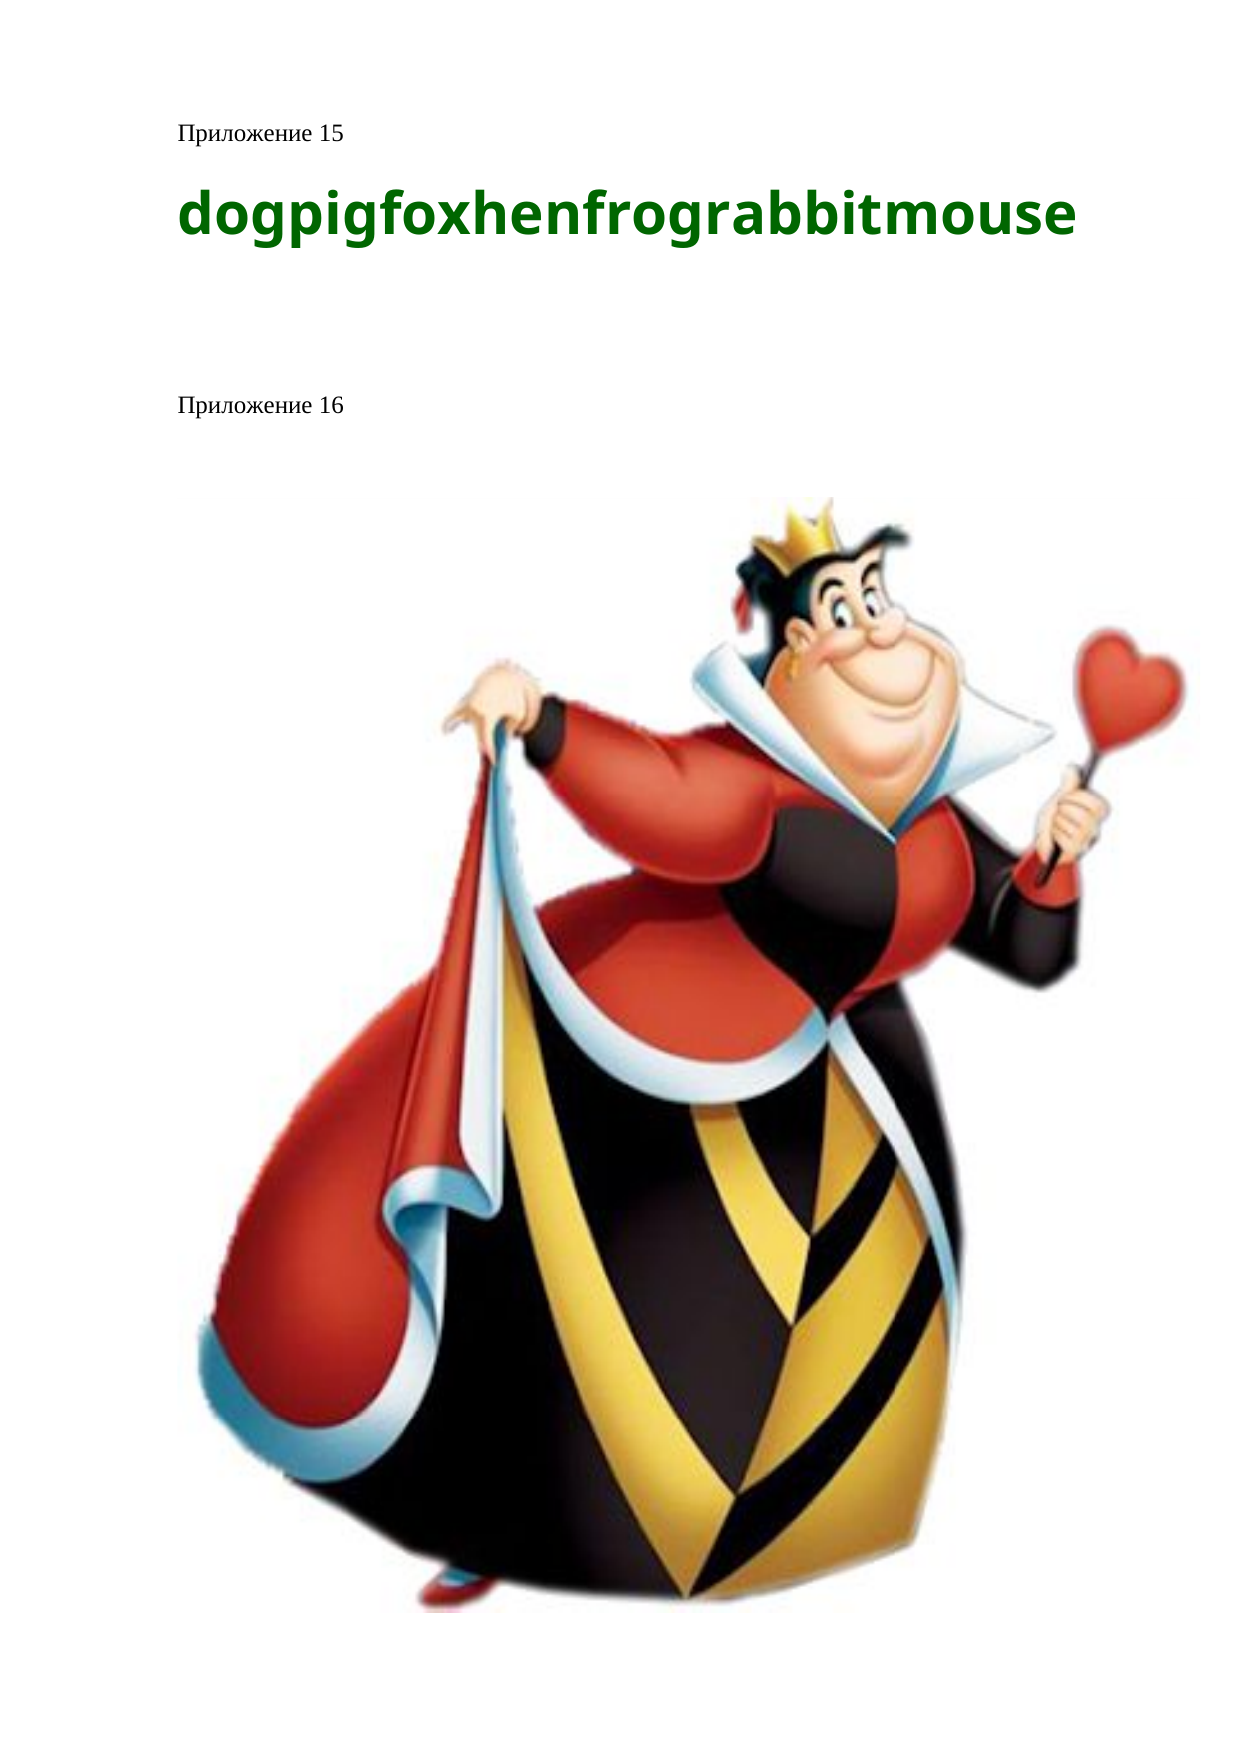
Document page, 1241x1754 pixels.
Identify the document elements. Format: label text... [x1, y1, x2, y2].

text Приложение 15 [177, 118, 1152, 147]
text Приложение 16 [177, 390, 1152, 419]
picture [177, 497, 1201, 1613]
text dogpigfoxhenfrograbbitmouse [177, 172, 1152, 251]
